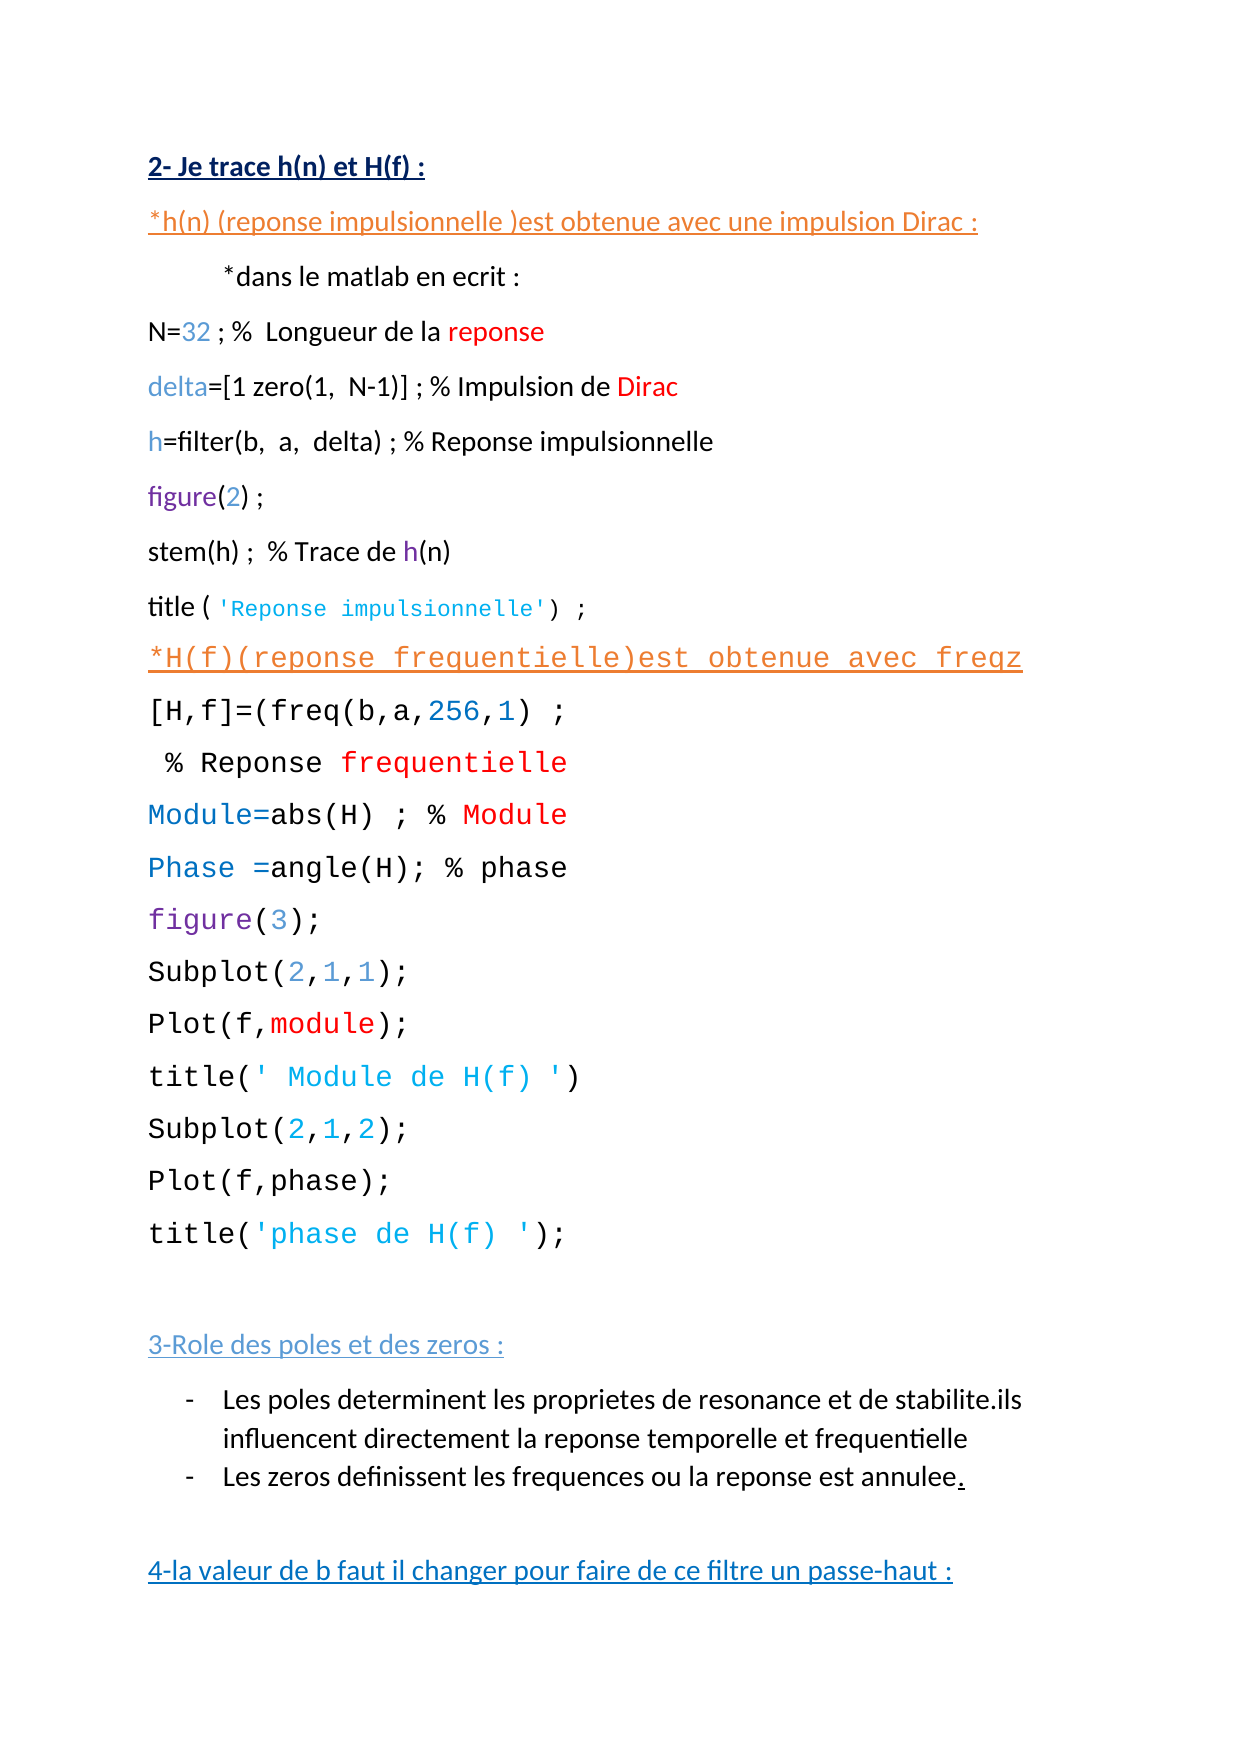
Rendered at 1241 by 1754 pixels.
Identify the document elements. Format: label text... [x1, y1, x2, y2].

text *h(n) (reponse impulsionnelle )est obtenue avec une impulsion Dirac : [148, 203, 1093, 238]
text title(' Module de H(f) ') [148, 1062, 1093, 1095]
text 2- Je trace h(n) et H(f) : [148, 148, 1093, 183]
text Module=abs(H) ; % Module [148, 800, 1093, 833]
text 3-Role des poles et des zeros : [148, 1326, 1093, 1362]
text % Reponse frequentielle [148, 748, 1093, 781]
text stem(h) ; % Trace de h(n) [148, 533, 1093, 569]
text delta=[1 zero(1, N-1)] ; % Impulsion de Dirac [148, 368, 1093, 404]
list Les zeros definissent les frequences ou la reponse est annulee. [185, 1458, 1093, 1494]
text Plot(f,phase); [148, 1166, 1093, 1199]
text 4-la valeur de b faut il changer pour faire de ce filtre un passe-haut : [148, 1552, 1093, 1587]
text Plot(f,module); [148, 1009, 1093, 1043]
text [H,f]=(freq(b,a,256,1) ; [148, 696, 1093, 729]
text title ( 'Reponse impulsionnelle') ; [148, 588, 1093, 624]
text *dans le matlab en ecrit : [148, 258, 1093, 293]
text Phase =angle(H); % phase [148, 853, 1093, 886]
text N=32 ; % Longueur de la reponse [148, 313, 1093, 348]
text figure(3); [148, 905, 1093, 938]
text Subplot(2,1,2); [148, 1114, 1093, 1147]
text *H(f)(reponse frequentielle)est obtenue avec freqz [148, 643, 1093, 677]
list Les poles determinent les proprietes de resonance et de stabilite.ils influencent directement la reponse temporelle et frequentielle [185, 1381, 1093, 1455]
text figure(2) ; [148, 478, 1093, 514]
text Subplot(2,1,1); [148, 957, 1093, 990]
text h=filter(b, a, delta) ; % Reponse impulsionnelle [148, 423, 1093, 459]
text title('phase de H(f) '); [148, 1219, 1093, 1252]
